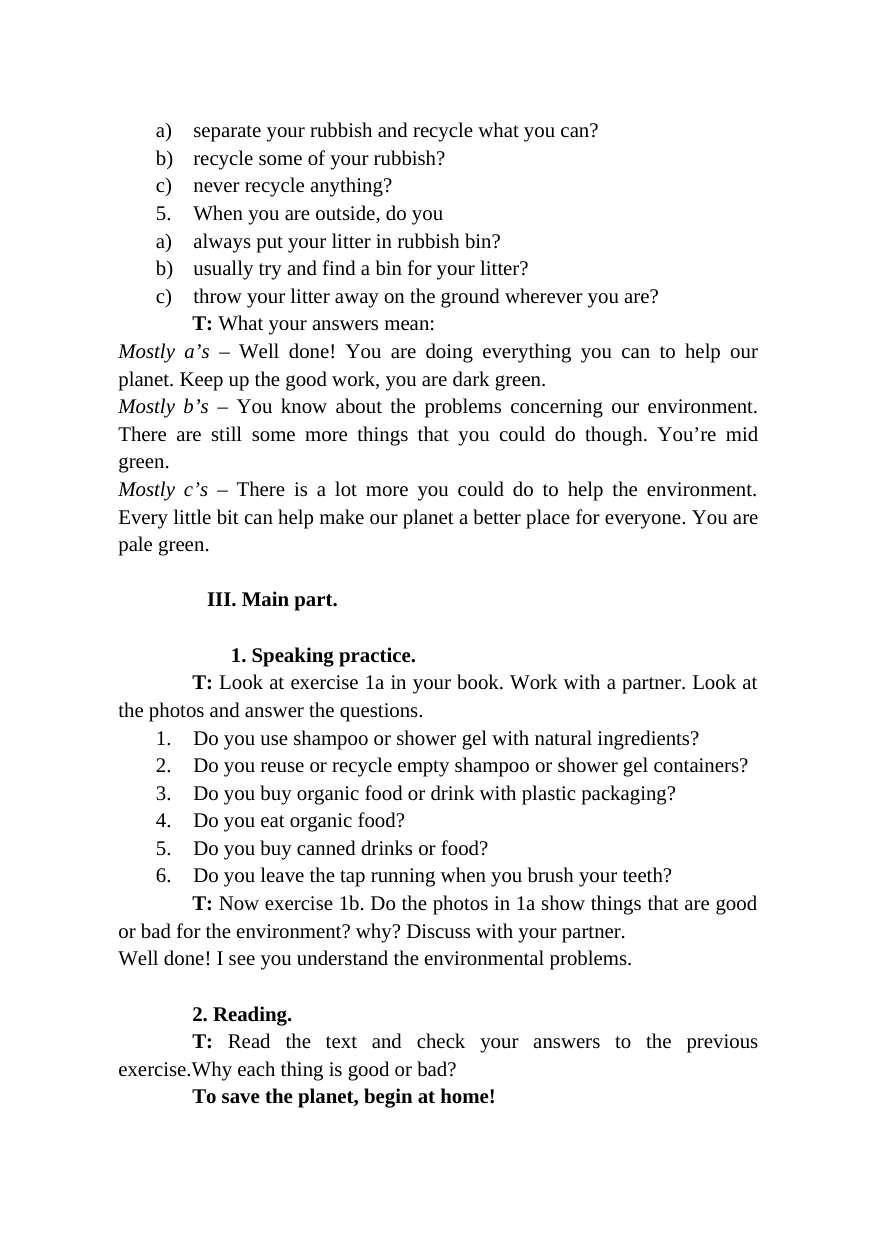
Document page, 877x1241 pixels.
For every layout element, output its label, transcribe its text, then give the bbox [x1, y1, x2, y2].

list Do you buy canned drinks or food? [156, 836, 759, 860]
text T: Read the text and check your answers to the previous exercise.Why each thing is good or bad? [118, 1029, 759, 1081]
text T: Look at exercise 1a in your book. Work with a partner. Look at the photos and answer the questions. [118, 670, 759, 722]
text Mostly a’s – Well done! You are doing everything you can to help our planet. Keep up the good work, you are dark green. [118, 339, 759, 391]
list Do you eat organic food? [156, 808, 759, 832]
text 2. Reading. [118, 1001, 759, 1026]
text To save the planet, begin at home! [118, 1084, 759, 1108]
list throw your litter away on the ground wherever you are? [156, 284, 759, 308]
text T: What your answers mean: [118, 311, 759, 335]
text T: Now exercise 1b. Do the photos in 1a show things that are good or bad for the environment? why? Discuss with your partner. [118, 891, 759, 943]
list usually try and find a bin for your litter? [156, 256, 759, 280]
list recycle some of your rubbish? [156, 146, 759, 170]
text Mostly c’s – There is a lot more you could do to help the environment. Every little bit can help make our planet a better place for everyone. You are pale green. [118, 477, 759, 556]
list always put your litter in rubbish bin? [156, 228, 759, 253]
list separate your rubbish and recycle what you can? [156, 118, 759, 142]
list Do you reuse or recycle empty shampoo or shower gel containers? [156, 753, 759, 777]
list Do you leave the tap running when you brush your teeth? [156, 863, 759, 887]
text Well done! I see you understand the environmental problems. [118, 946, 759, 970]
text 1. Speaking practice. [231, 643, 759, 667]
list never recycle anything? [156, 173, 759, 197]
list Do you use shampoo or shower gel with natural ingredients? [156, 725, 759, 749]
list Do you buy organic food or drink with plastic packaging? [156, 781, 759, 805]
text III. Main part. [118, 587, 759, 611]
list When you are outside, do you [156, 201, 759, 225]
text Mostly b’s – You know about the problems concerning our environment. There are still some more things that you could do though. You’re mid green. [118, 394, 759, 473]
